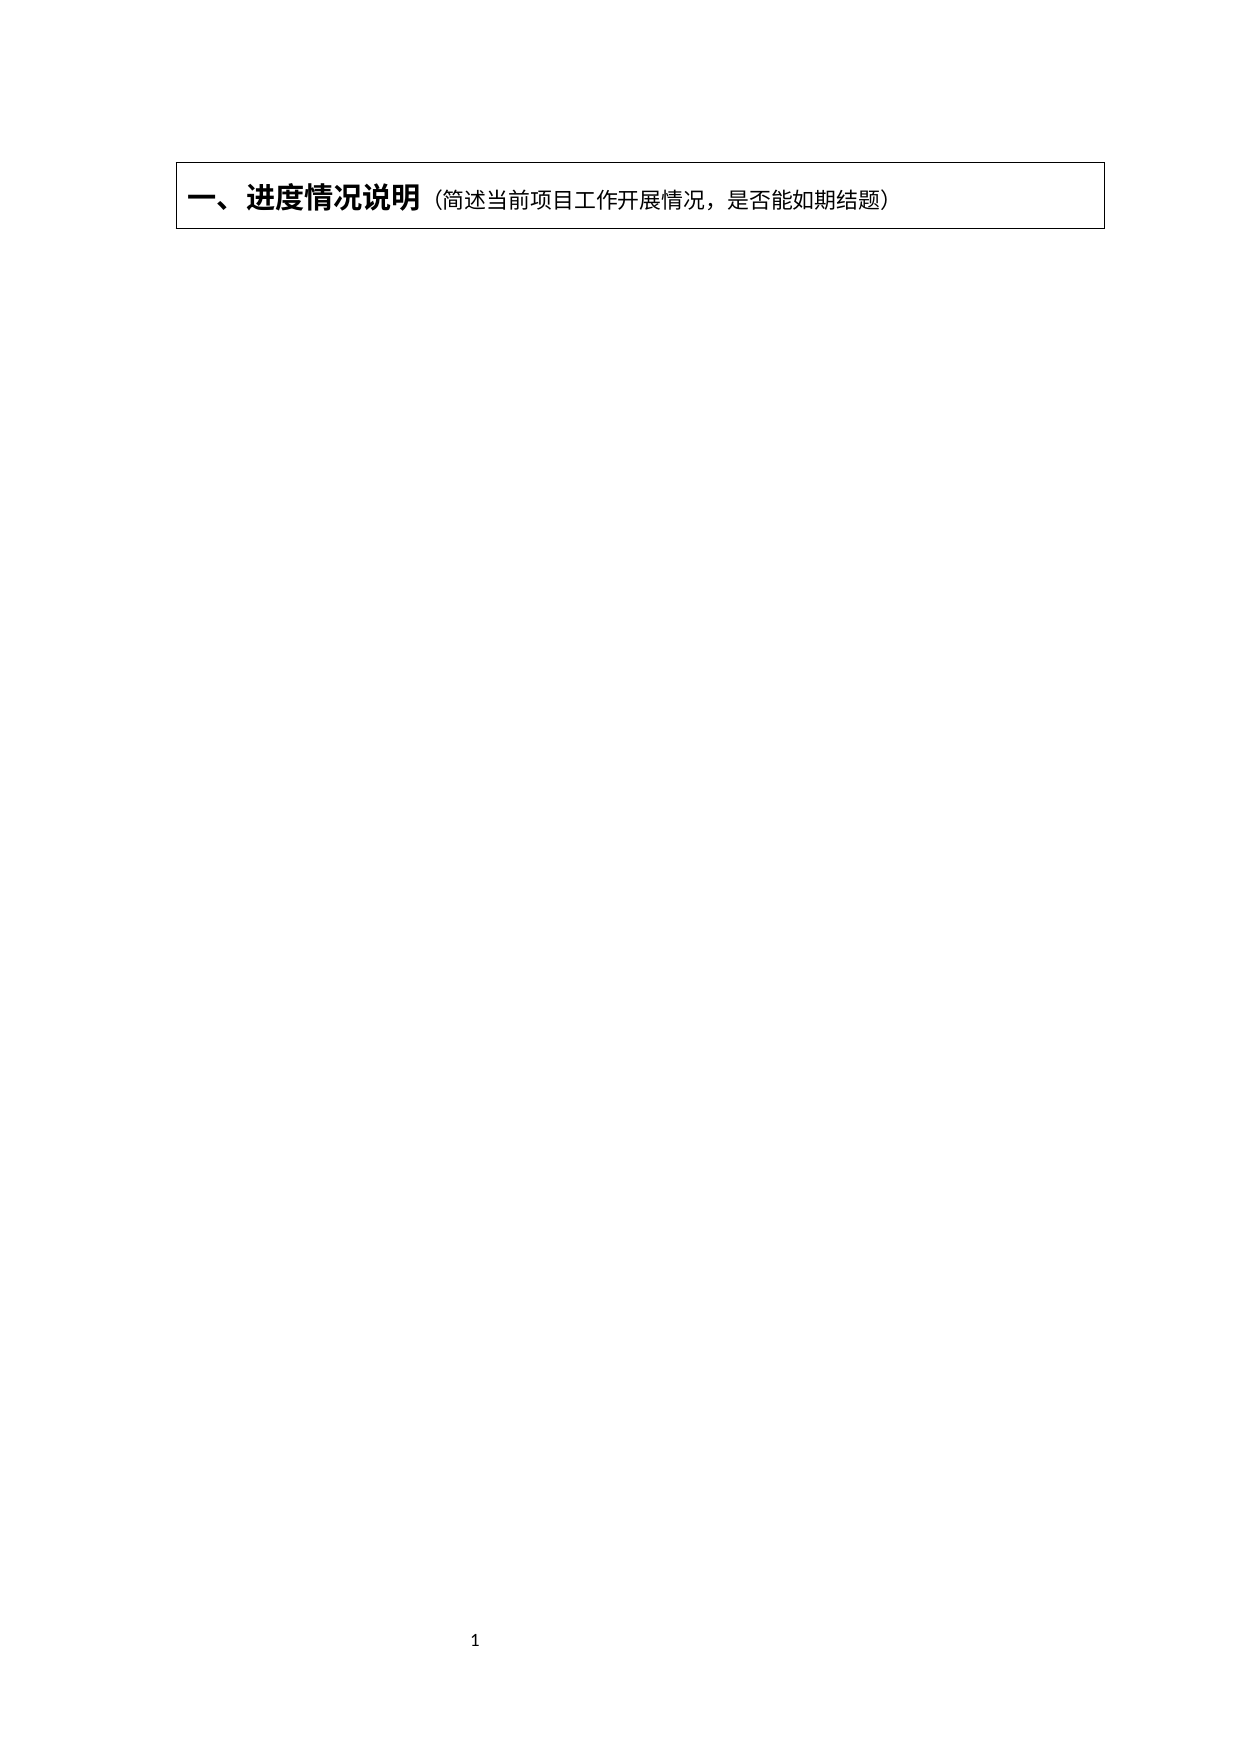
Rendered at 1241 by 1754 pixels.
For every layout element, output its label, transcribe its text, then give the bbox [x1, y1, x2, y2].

table_header 一、进度情况说明（简述当前项目工作开展情况，是否能如期结题） [177, 163, 1104, 228]
